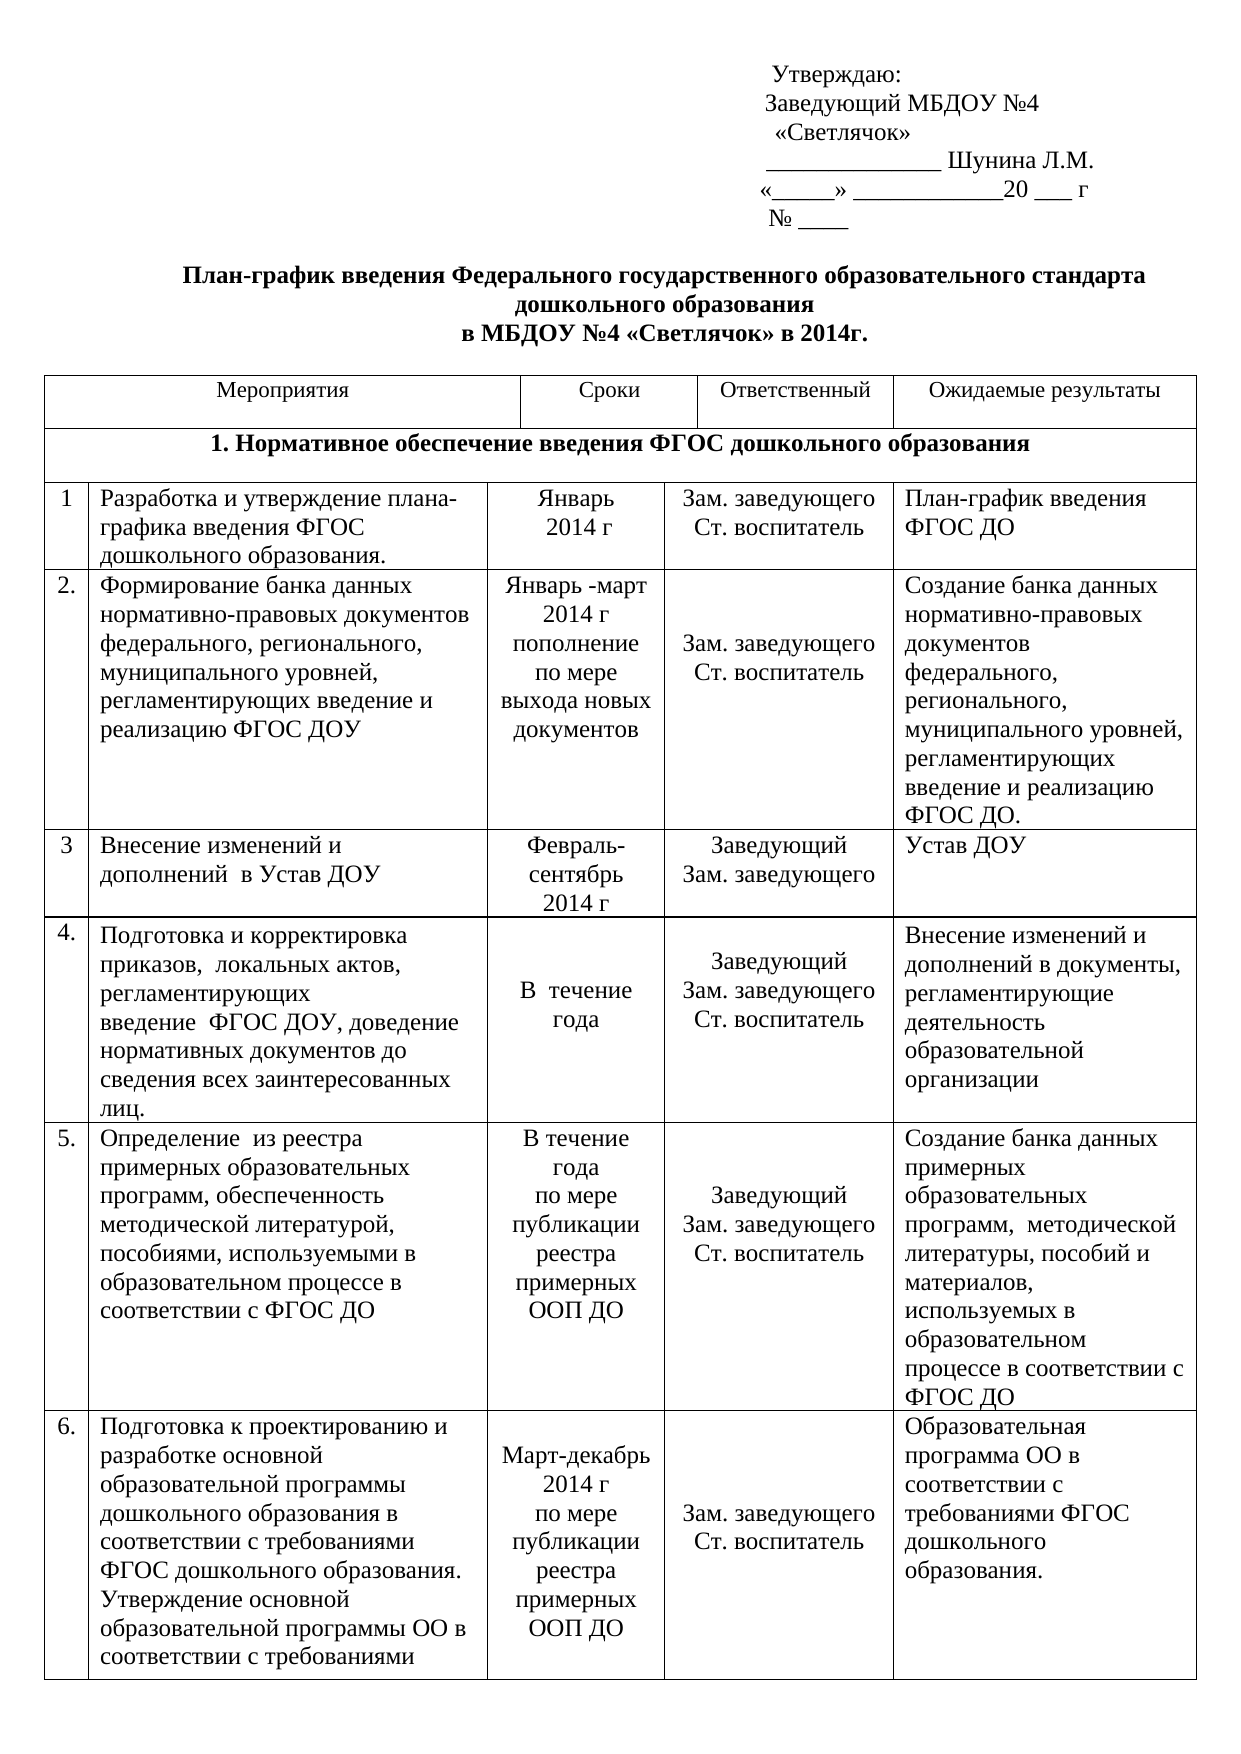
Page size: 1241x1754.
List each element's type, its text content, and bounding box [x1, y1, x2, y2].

table_cell Заведующий Зам. заведующего [665, 830, 893, 916]
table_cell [665, 1411, 893, 1679]
text Утверждаю: [177, 59, 1152, 88]
text «_____» ____________20 ___ г [177, 174, 1152, 203]
table_cell Формирование банка данных нормативно-правовых документов федерального, регионального, муниципального уровней, регламентирующих введение и реализацию ФГОС ДОУ [89, 570, 487, 829]
table_cell Разработка и утверждение плана-графика введения ФГОС дошкольного образования. [89, 483, 487, 569]
table_header Ожидаемые результаты [894, 376, 1196, 427]
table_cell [894, 1411, 1196, 1679]
text ______________ Шунина Л.М. [177, 145, 1152, 174]
text № ____ [177, 203, 1152, 232]
table_cell Создание банка данных нормативно-правовых документов федерального, регионального, муниципального уровней, регламентирующих введение и реализацию ФГОС ДО. [894, 570, 1196, 829]
table_header Мероприятия [45, 376, 520, 427]
table_cell План-график введения ФГОС ДО [894, 483, 1196, 569]
table_cell Устав ДОУ [894, 830, 1196, 916]
table_header Сроки [521, 376, 697, 427]
text План-график введения Федерального государственного образовательного стандарта дошкольного образования [177, 260, 1152, 318]
table_cell Заведующий Зам. заведующего Ст. воспитатель [665, 918, 893, 1122]
table_cell Заведующий Зам. заведующего Ст. воспитатель [665, 1123, 893, 1410]
table_cell Определение из реестра примерных образовательных программ, обеспеченность методической литературой, пособиями, используемыми в образовательном процессе в соответствии с ФГОС ДО [89, 1123, 487, 1410]
text в МБДОУ №4 «Светлячок» в 2014г. [177, 318, 1152, 347]
table_cell Февраль-сентябрь 2014 г [488, 830, 664, 916]
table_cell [89, 1411, 487, 1679]
table_cell Зам. заведующего Ст. воспитатель [665, 483, 893, 569]
table_cell Январь -март 2014 г пополнение по мере выхода новых документов [488, 570, 664, 829]
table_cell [488, 1411, 664, 1679]
table_header Ответственный [698, 376, 893, 427]
table_cell Внесение изменений и дополнений в документы, регламентирующие деятельность образовательной организации [894, 918, 1196, 1122]
text «Светлячок» [177, 117, 1152, 145]
table_cell В течение года [488, 918, 664, 1122]
text Заведующий МБДОУ №4 [177, 88, 1152, 117]
table_cell Внесение изменений и дополнений в Устав ДОУ [89, 830, 487, 916]
table_cell Зам. заведующего Ст. воспитатель [665, 570, 893, 829]
table_cell В течение года по мере публикации реестра примерных ООП ДО [488, 1123, 664, 1410]
table_cell Январь 2014 г [488, 483, 664, 569]
table_cell Создание банка данных примерных образовательных программ, методической литературы, пособий и материалов, используемых в образовательном процессе в соответствии с ФГОС ДО [894, 1123, 1196, 1410]
table_cell 3 [45, 830, 88, 916]
table_cell 1 [45, 483, 88, 569]
table_cell 6. [45, 1411, 88, 1679]
table_cell 5. [45, 1123, 88, 1410]
table_cell 1. Нормативное обеспечение введения ФГОС дошкольного образования [45, 429, 1196, 482]
table_cell 2. [45, 570, 88, 829]
table_cell 4. [45, 918, 88, 1122]
table_cell Подготовка и корректировка приказов, локальных актов, регламентирующих введение ФГОС ДОУ, доведение нормативных документов до сведения всех заинтересованных лиц. [89, 918, 487, 1122]
